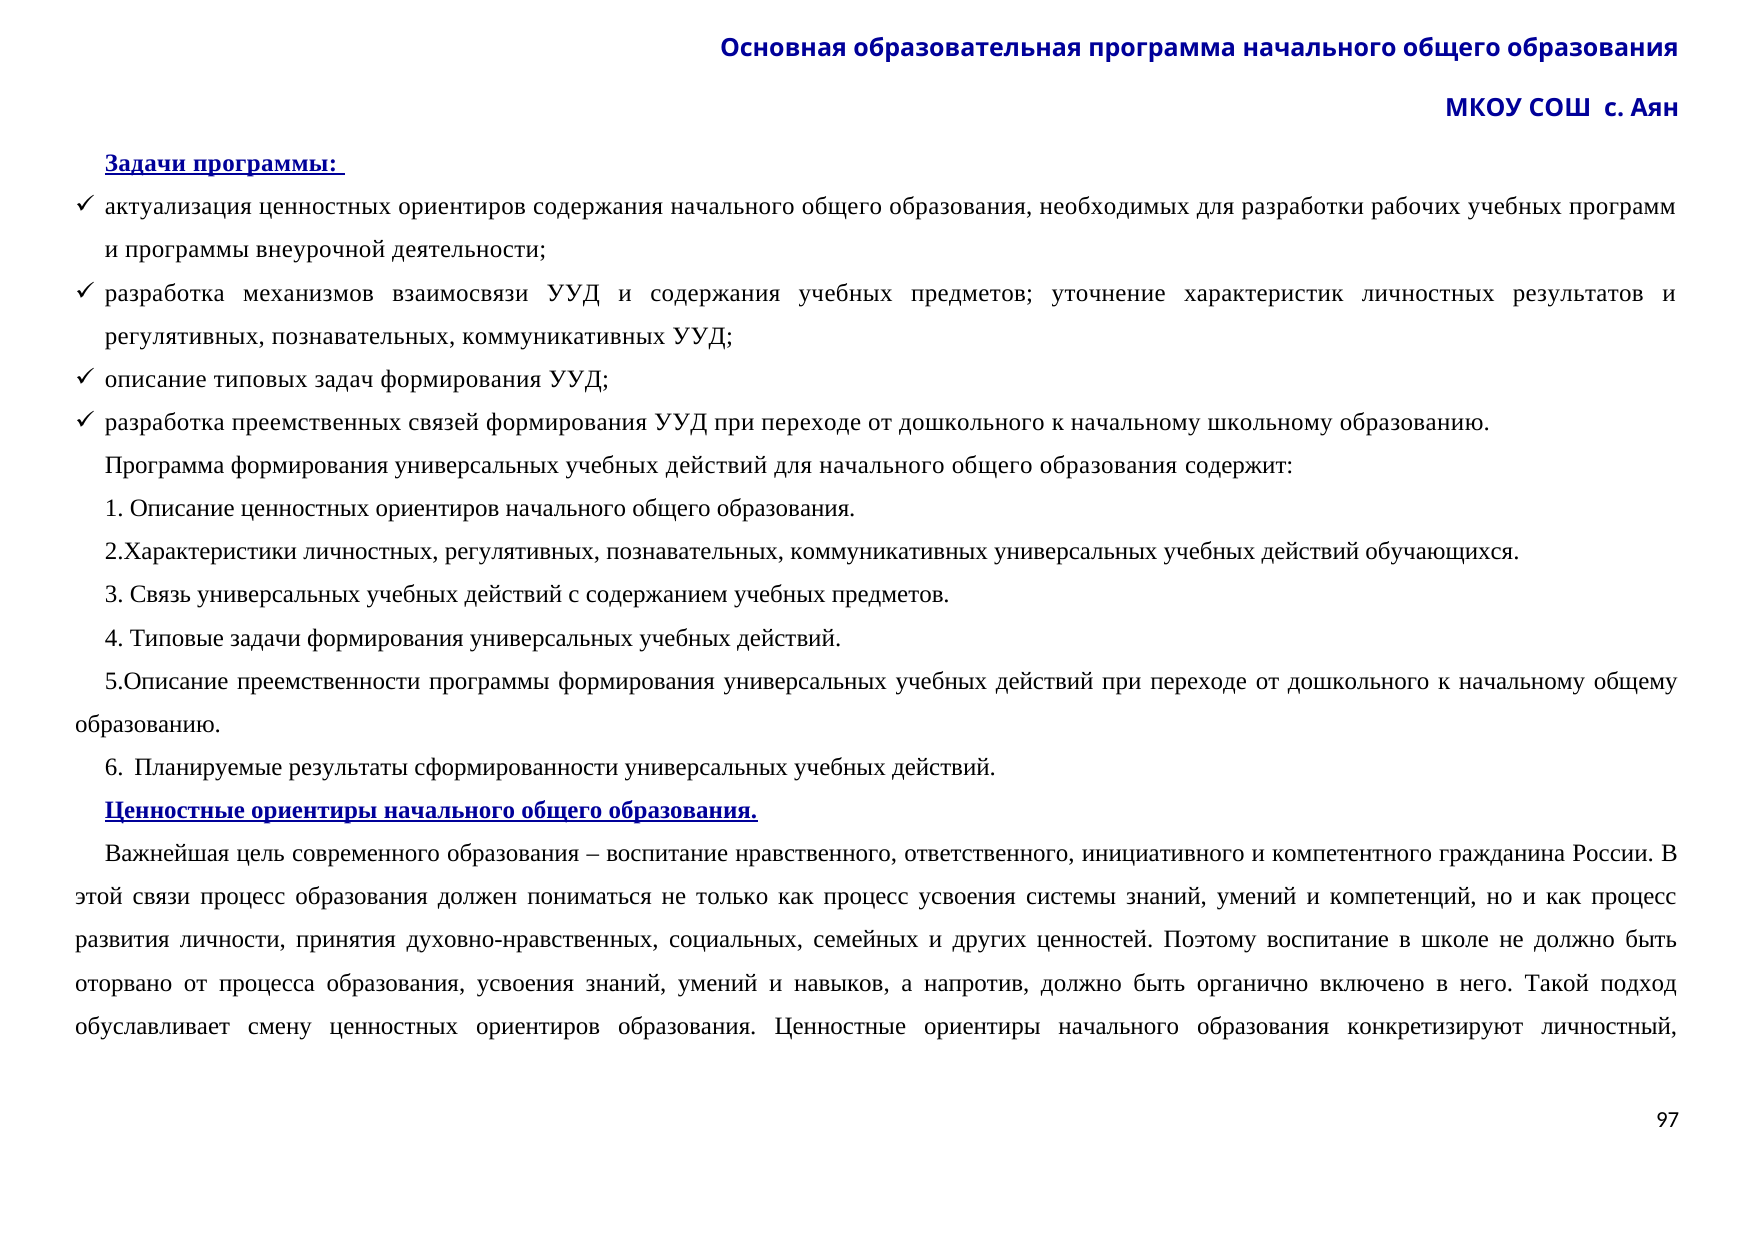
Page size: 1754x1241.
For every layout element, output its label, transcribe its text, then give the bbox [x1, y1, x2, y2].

text Задачи программы: [75, 148, 1678, 177]
text Программа формирования универсальных учебных действий для начального общего образования содержит: [75, 450, 1679, 479]
text 3. Связь универсальных учебных действий с содержанием учебных предметов. [75, 579, 1679, 608]
text 2.Характеристики личностных, регулятивных, познавательных, коммуникативных универсальных учебных действий обучающихся. [75, 536, 1679, 565]
text Ценностные ориентиры начального общего образования. [75, 795, 1679, 824]
list актуализация ценностных ориентиров содержания начального общего образования, необходимых для разработки рабочих учебных программ и программы внеурочной деятельности; [75, 191, 1678, 263]
list описание типовых задач формирования УУД; [75, 364, 1678, 393]
text 4. Типовые задачи формирования универсальных учебных действий. [75, 623, 1679, 651]
list разработка преемственных связей формирования УУД при переходе от дошкольного к начальному школьному образованию. [75, 407, 1678, 436]
list разработка механизмов взаимосвязи УУД и содержания учебных предметов; уточнение характеристик личностных результатов и регулятивных, познавательных, коммуникативных УУД; [75, 278, 1678, 349]
text 5.Описание преемственности программы формирования универсальных учебных действий при переходе от дошкольного к начальному общему образованию. [75, 666, 1679, 738]
list Планируемые результаты сформированности универсальных учебных действий. [104, 752, 1679, 781]
text 1. Описание ценностных ориентиров начального общего образования. [75, 493, 1679, 522]
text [75, 838, 1679, 1039]
